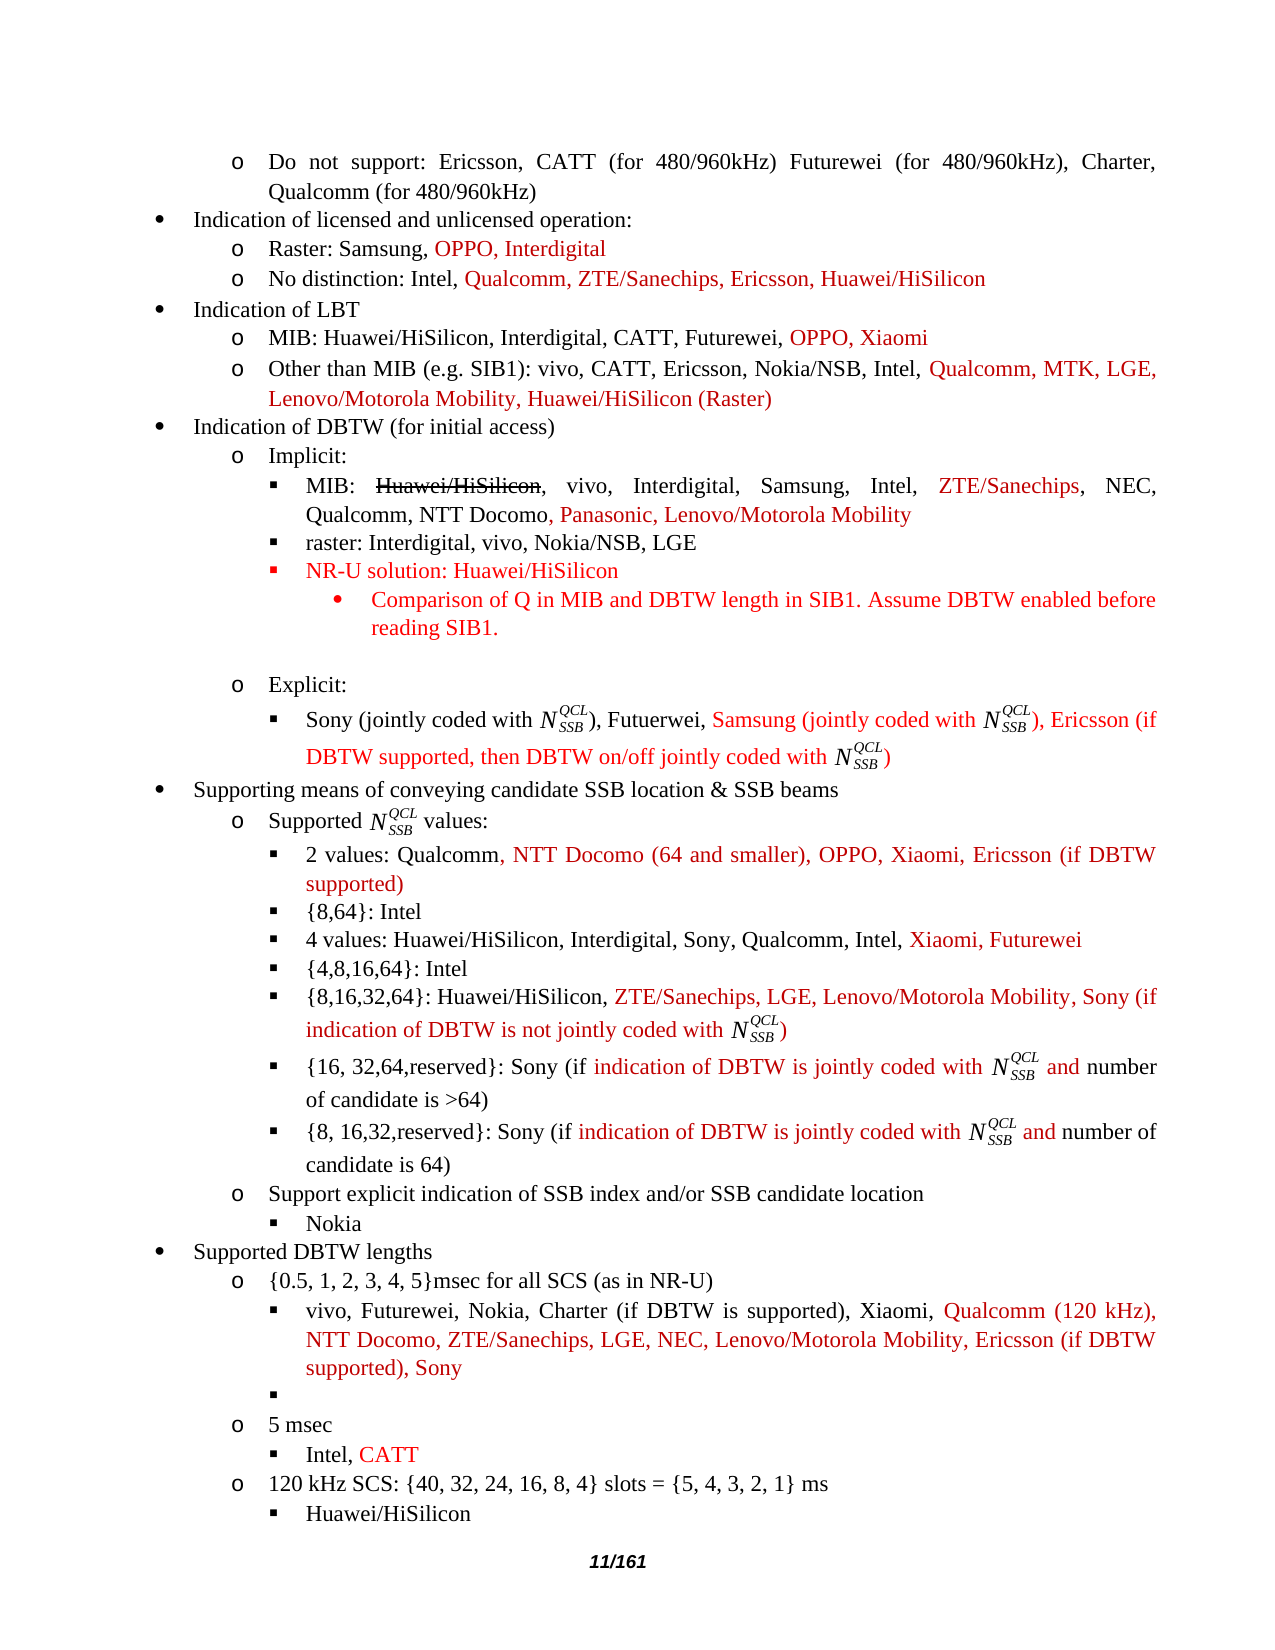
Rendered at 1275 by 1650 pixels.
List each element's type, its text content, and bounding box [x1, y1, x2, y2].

list raster: Interdigital, vivo, Nokia/NSB, LGE [268, 529, 1157, 555]
list No distinction: Intel, Qualcomm, ZTE/Sanechips, Ericsson, Huawei/HiSilicon [231, 265, 1157, 293]
list NR-U solution: Huawei/HiSilicon [268, 557, 1157, 584]
list Explicit: [231, 671, 1157, 699]
list Supporting means of conveying candidate SSB location & SSB beams [156, 776, 1157, 802]
list Raster: Samsung, OPPO, Interdigital [231, 235, 1157, 263]
list Other than MIB (e.g. SIB1): vivo, CATT, Ericsson, Nokia/NSB, Intel, Qualcomm, MTK, LGE, Lenovo/Motorola Mobility, Huawei/HiSilicon (Raster) [231, 354, 1157, 411]
list Indication of DBTW (for initial access) [156, 413, 1157, 440]
list MIB: Huawei/HiSilicon, Interdigital, CATT, Futurewei, OPPO, Xiaomi [231, 324, 1157, 352]
list Implicit: [231, 442, 1157, 470]
list Do not support: Ericsson, CATT (for 480/960kHz) Futurewei (for 480/960kHz), Charter, Qualcomm (for 480/960kHz) [231, 148, 1157, 204]
list Comparison of Q in MIB and DBTW length in SIB1. Assume DBTW enabled before reading SIB1. [334, 586, 1157, 641]
list Indication of licensed and unlicensed operation: [156, 206, 1157, 233]
list vivo, Futurewei, Nokia, Charter (if DBTW is supported), Xiaomi, Qualcomm (120 kHz), NTT Docomo, ZTE/Sanechips, LGE, NEC, Lenovo/Motorola Mobility, Ericsson (if DBTW supported), Sony [268, 1297, 1157, 1381]
list Supported DBTW lengths [156, 1238, 1157, 1265]
list {4,8,16,64}: Intel [268, 955, 1157, 981]
list 120 kHz SCS: {40, 32, 24, 16, 8, 4} slots = {5, 4, 3, 2, 1} ms [231, 1470, 1157, 1498]
list MIB: Huawei/HiSilicon, vivo, Interdigital, Samsung, Intel, ZTE/Sanechips, NEC, Qualcomm, NTT Docomo, Panasonic, Lenovo/Motorola Mobility [268, 472, 1157, 527]
list {16, 32,64,reserved}: Sony (if indication of DBTW is jointly coded with and number of candidate is >64) [268, 1049, 1157, 1112]
list Intel, CATT [268, 1441, 1157, 1468]
list Sony (jointly coded with ), Futuerwei, Samsung (jointly coded with ), Ericsson (if DBTW supported, then DBTW on/off jointly coded with ) [268, 702, 1157, 773]
list {8, 16,32,reserved}: Sony (if indication of DBTW is jointly coded with and number of candidate is 64) [268, 1114, 1157, 1177]
list Nokia [268, 1210, 1157, 1236]
list Support explicit indication of SSB index and/or SSB candidate location [231, 1179, 1157, 1208]
list {0.5, 1, 2, 3, 4, 5}msec for all SCS (as in NR-U) [231, 1267, 1157, 1295]
list Huawei/HiSilicon [268, 1500, 1157, 1527]
list Supported values: [231, 804, 1157, 839]
list Indication of LBT [156, 296, 1157, 322]
list 4 values: Huawei/HiSilicon, Interdigital, Sony, Qualcomm, Intel, Xiaomi, Futurewei [268, 926, 1157, 953]
list {8,64}: Intel [268, 898, 1157, 924]
list 2 values: Qualcomm, NTT Docomo (64 and smaller), OPPO, Xiaomi, Ericsson (if DBTW supported) [268, 841, 1157, 896]
list 5 msec [231, 1411, 1157, 1439]
list {8,16,32,64}: Huawei/HiSilicon, ZTE/Sanechips, LGE, Lenovo/Motorola Mobility, Sony (if indication of DBTW is not jointly coded with ) [268, 983, 1157, 1047]
